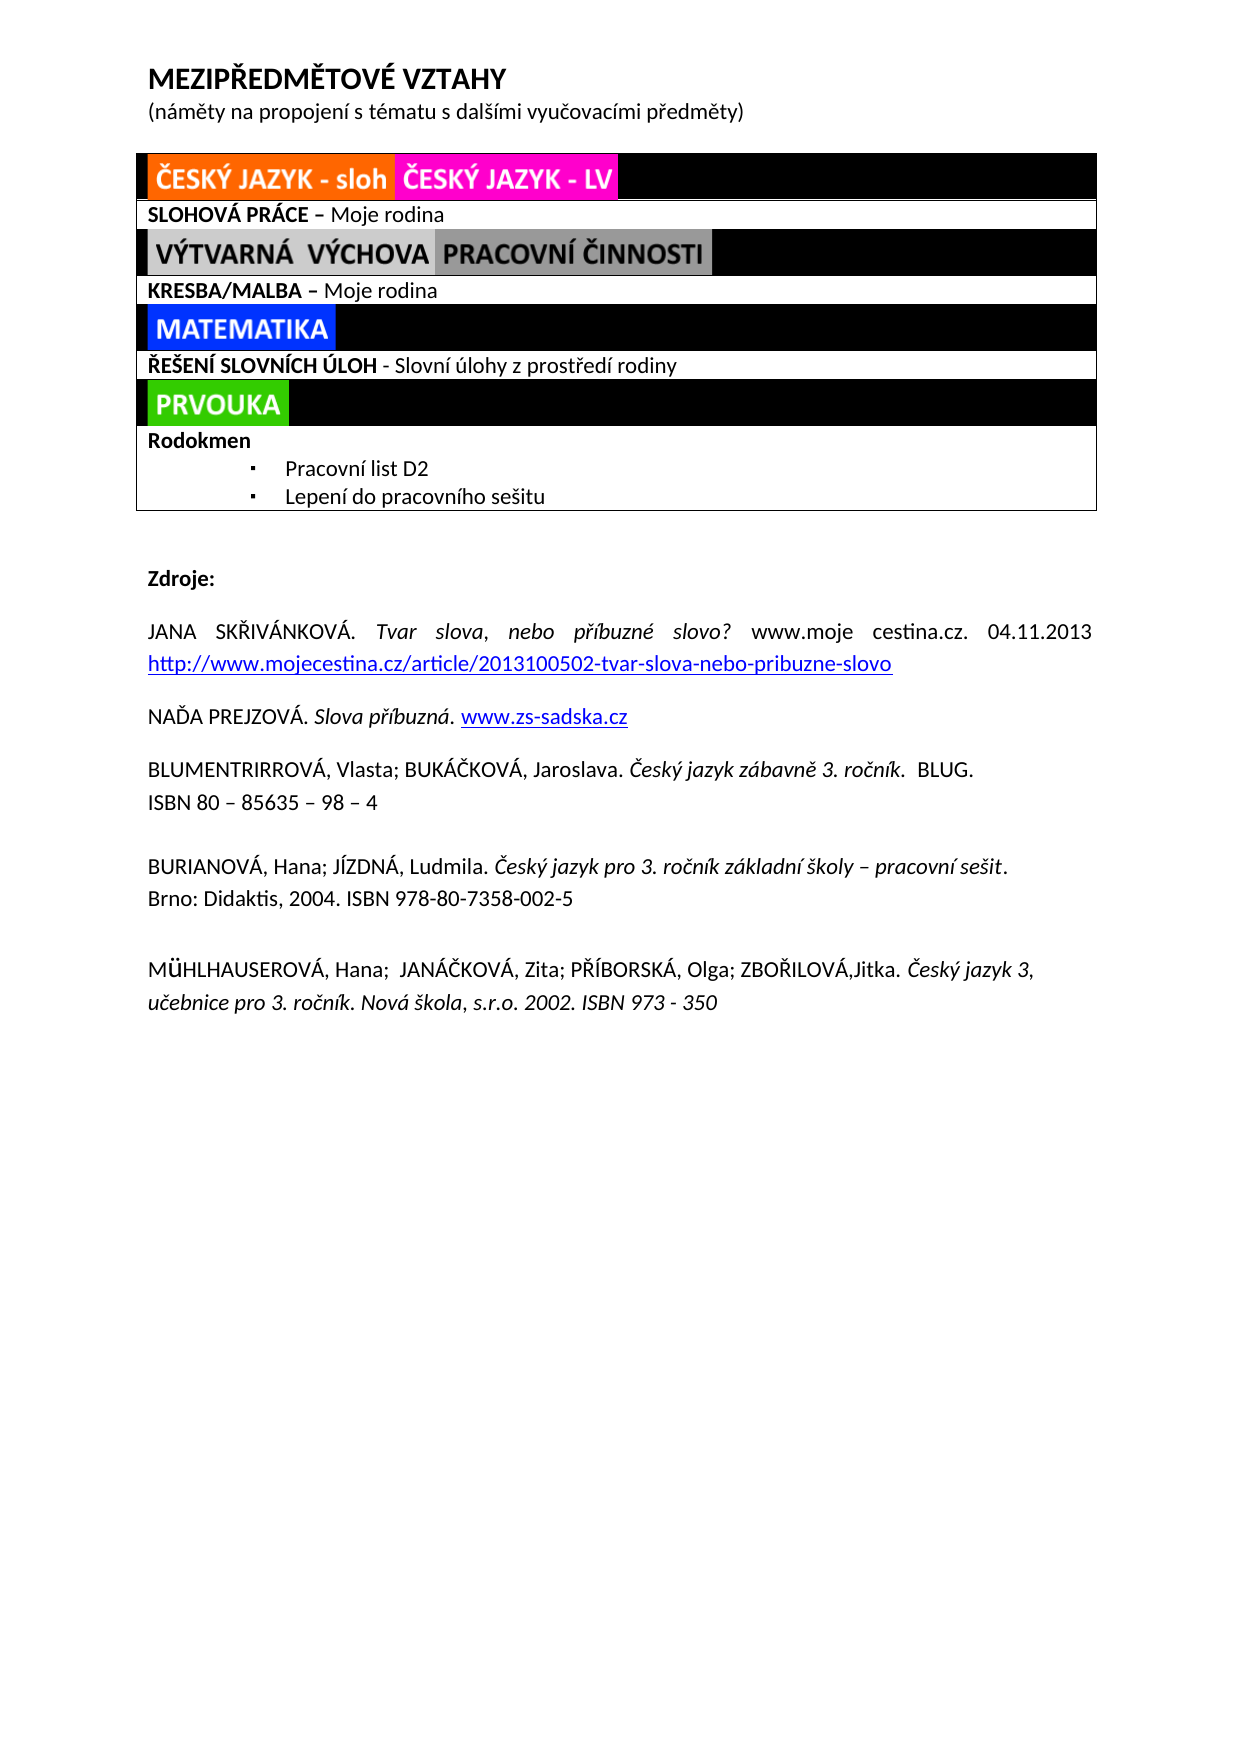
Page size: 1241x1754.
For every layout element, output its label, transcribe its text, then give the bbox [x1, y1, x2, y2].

picture [147, 304, 336, 350]
text (náměty na propojení s tématu s dalšími vyučovacími předměty) [148, 97, 1093, 125]
table_cell Rodokmen Pracovní list D2 Lepení do pracovního sešitu [137, 426, 1096, 510]
picture [147, 229, 713, 275]
table_cell [137, 230, 147, 275]
picture [147, 380, 289, 426]
table_cell [137, 305, 147, 350]
text Zdroje: [148, 564, 1093, 592]
table_cell ŘEŠENÍ SLOVNÍCH ÚLOH - Slovní úlohy z prostředí rodiny [137, 351, 1096, 379]
table_cell [336, 305, 1096, 350]
text JANA SKŘIVÁNKOVÁ. Tvar slova, nebo příbuzné slovo? www.moje cestina.cz. 04.11.2013 http://www.mojecestina.cz/article/2013100502-tvar-slova-nebo-pribuzne-slovo [148, 617, 1093, 677]
table_cell [713, 230, 1096, 275]
table_header [618, 154, 1096, 199]
table_cell SLOHOVÁ PRÁCE – Moje rodina [137, 201, 1096, 228]
text BLUMENTRIRROVÁ, Vlasta; BUKÁČKOVÁ, Jaroslava. Český jazyk zábavně 3. ročník. BLUG. [148, 756, 1093, 783]
table_cell [289, 380, 1096, 425]
text MEZIPŘEDMĚTOVÉ VZTAHY [148, 59, 1093, 97]
text ISBN 80 – 85635 – 98 – 4 [148, 788, 1093, 816]
table_cell [137, 380, 147, 425]
picture [147, 154, 618, 200]
table_header [137, 154, 147, 199]
text MüHLHAUSEROVÁ, Hana; JANÁČKOVÁ, Zita; PŘÍBORSKÁ, Olga; ZBOŘILOVÁ,Jitka. Český jazyk 3, učebnice pro 3. ročník. Nová škola, s.r.o. 2002. ISBN 973 - 350 [148, 949, 1093, 1016]
text BURIANOVÁ, Hana; JÍZDNÁ, Ludmila. Český jazyk pro 3. ročník základní školy – pracovní sešit. [148, 852, 1093, 880]
text Brno: Didaktis, 2004. ISBN 978-80-7358-002-5 [148, 884, 1093, 912]
table_cell KRESBA/MALBA – Moje rodina [137, 276, 1096, 304]
text NAĎA PREJZOVÁ. Slova příbuzná. www.zs-sadska.cz [148, 702, 1093, 731]
